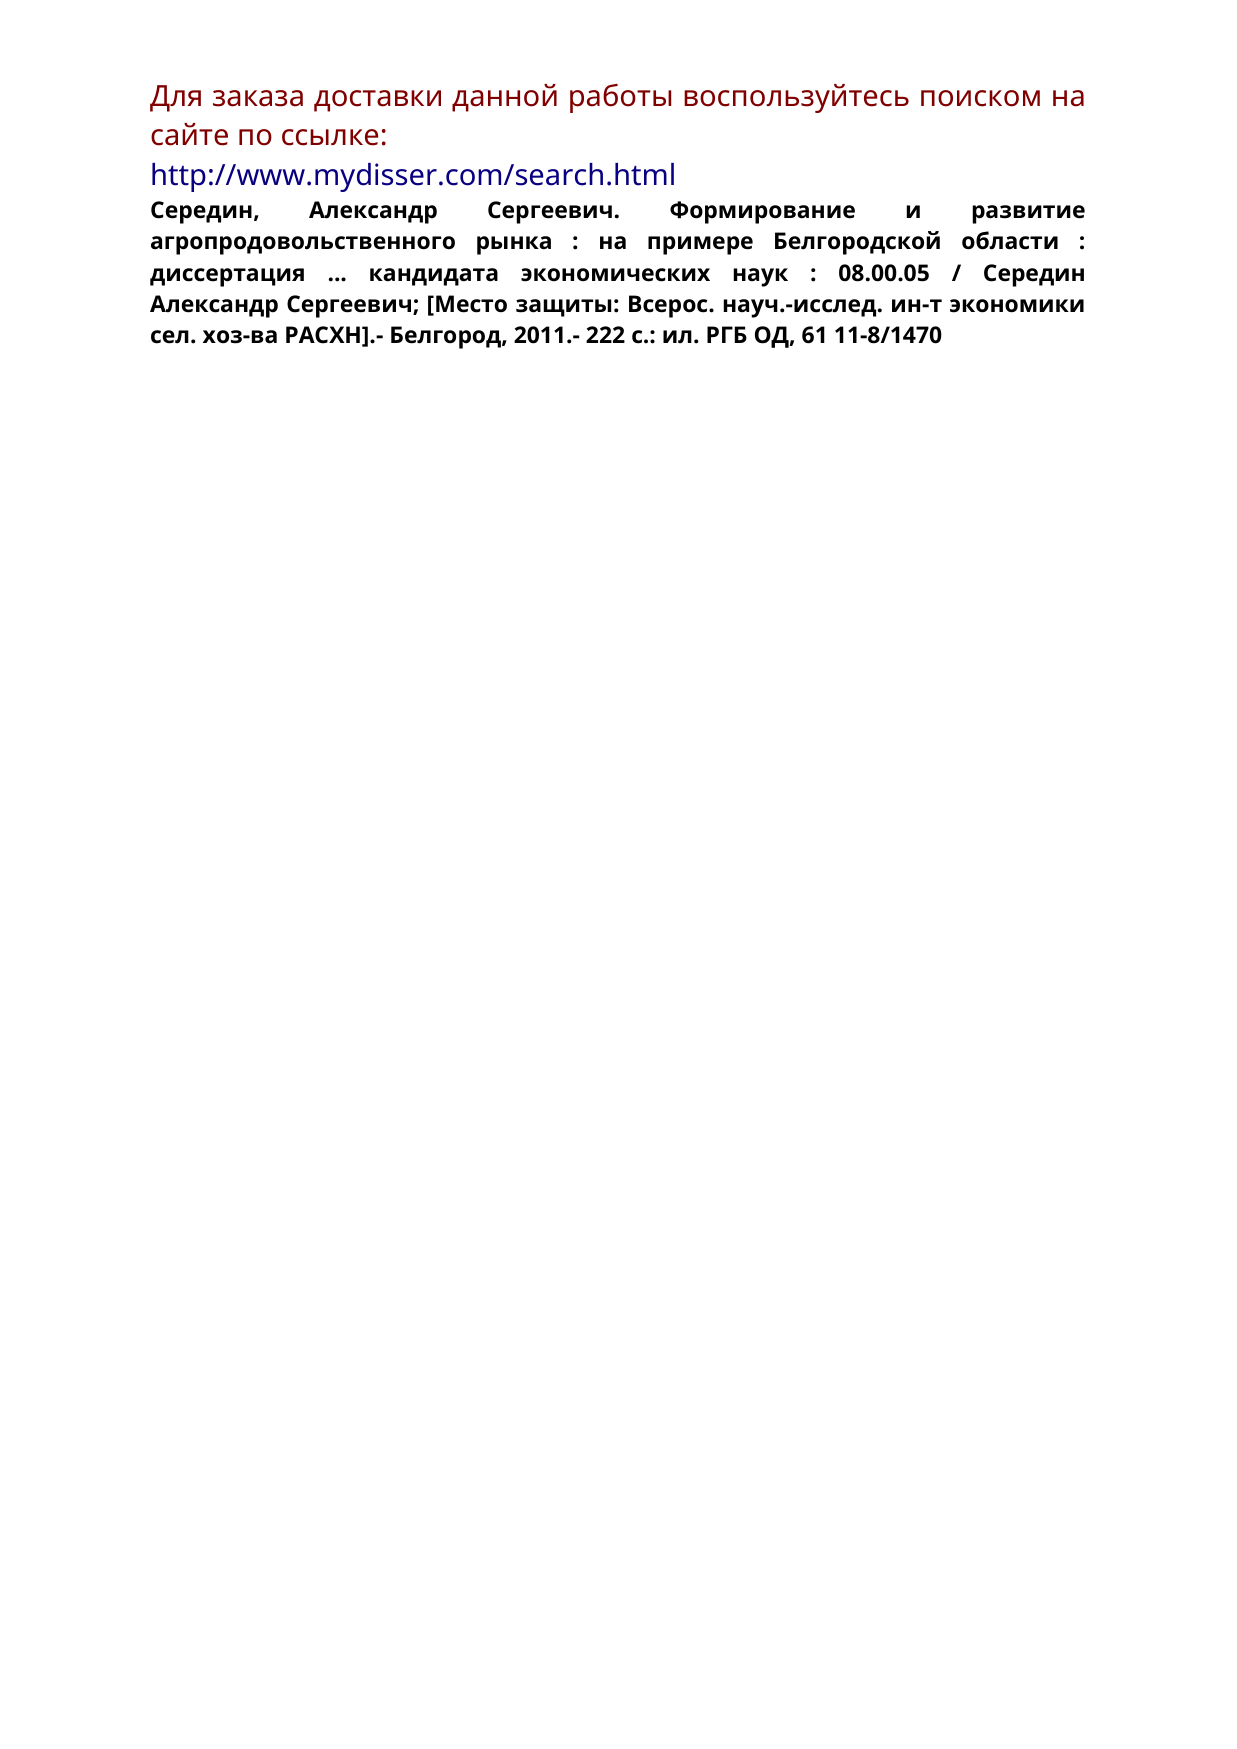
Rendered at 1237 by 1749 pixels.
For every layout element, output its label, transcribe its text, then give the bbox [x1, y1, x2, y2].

text Середин, Александр Сергеевич. Формирование и развитие агропродовольственного рынка : на примере Белгородской области : диссертация ... кандидата экономических наук : 08.00.05 / Середин Александр Сергеевич; [Место защиты: Всерос. науч.-исслед. ин-т экономики сел. хоз-ва РАСХН].- Белгород, 2011.- 222 с.: ил. РГБ ОД, 61 11-8/1470 [150, 194, 1086, 350]
